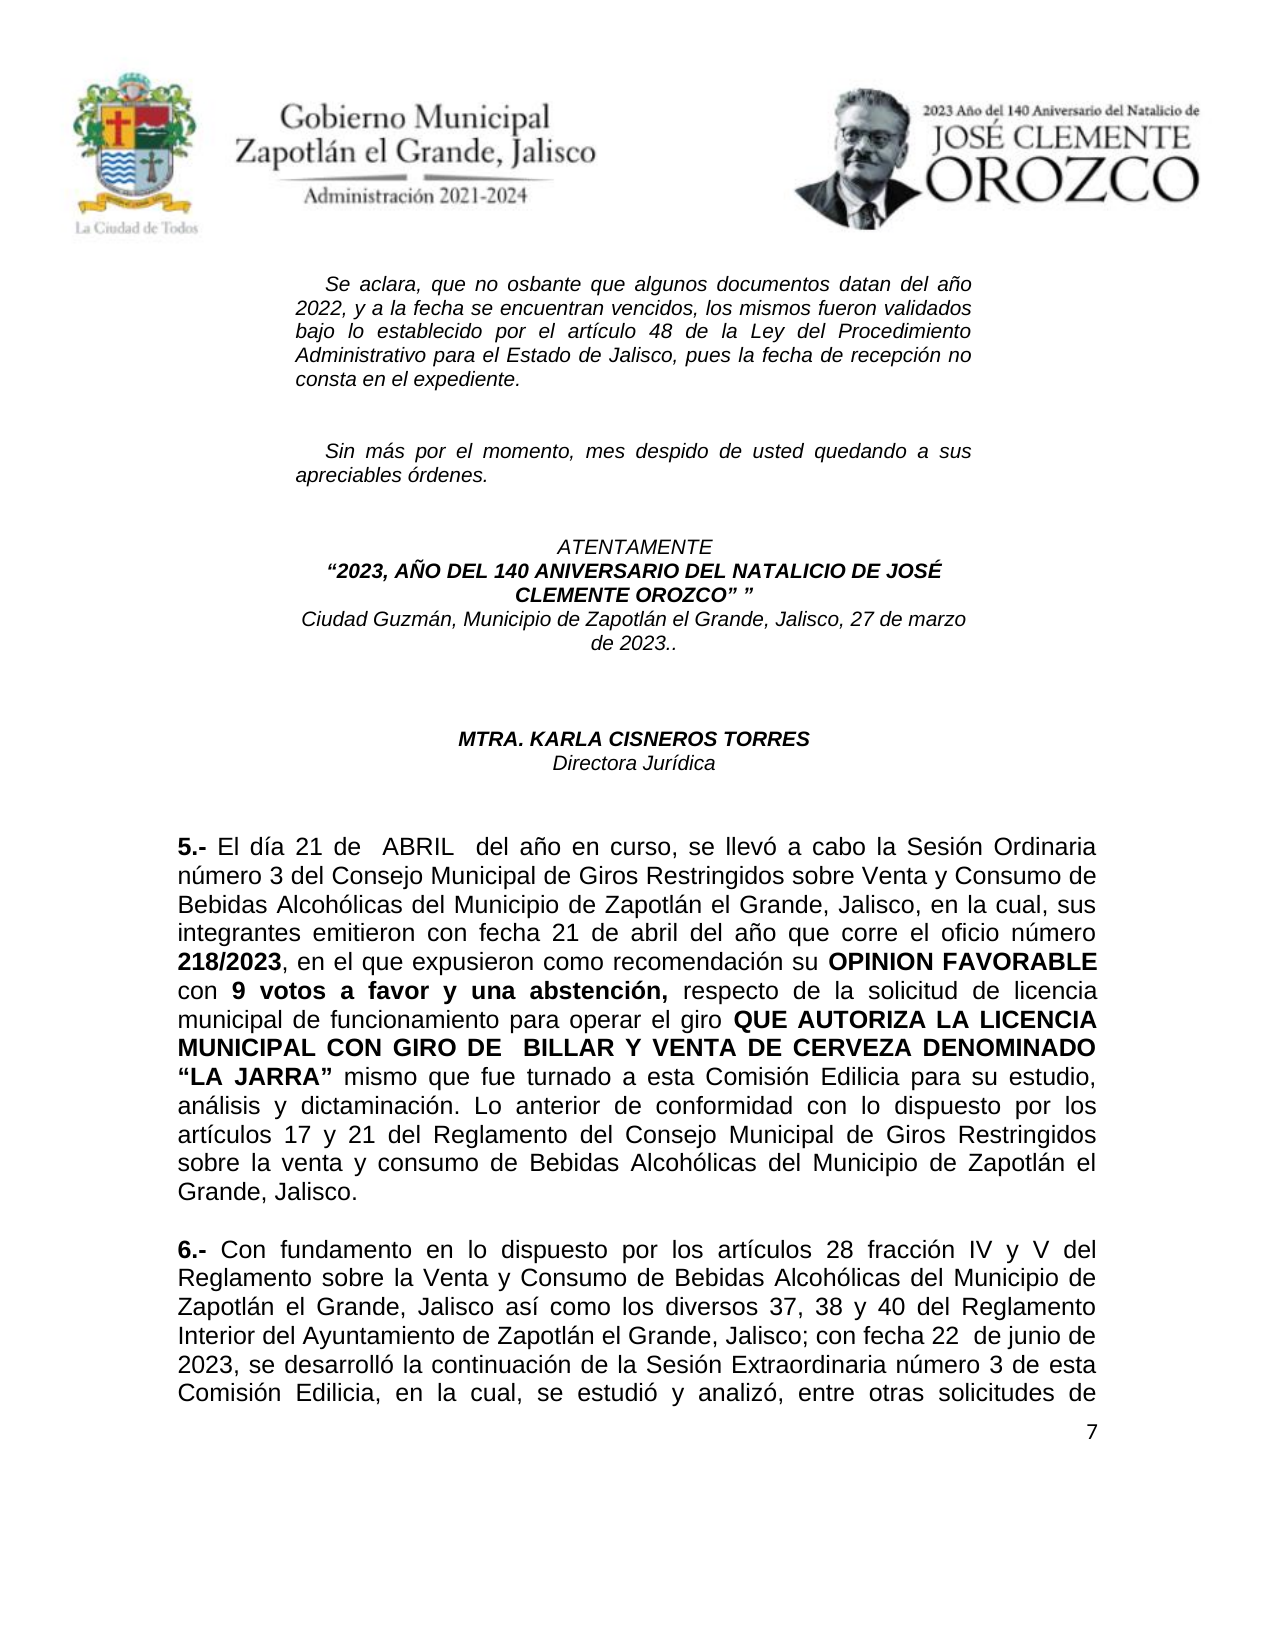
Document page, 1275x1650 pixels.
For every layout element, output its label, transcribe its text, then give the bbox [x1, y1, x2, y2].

text MTRA. KARLA CISNEROS TORRES [295, 727, 974, 751]
text ATENTAMENTE [295, 535, 974, 559]
picture [15, 46, 1254, 254]
text Directora Jurídica [295, 751, 974, 774]
text “2023, AÑO DEL 140 ANIVERSARIO DEL NATALICIO DE JOSÉ CLEMENTE OROZCO” ” [295, 559, 974, 607]
text Sin más por el momento, mes despido de usted quedando a sus apreciables órdenes. [295, 439, 974, 487]
text 5.- El día 21 de ABRIL del año en curso, se llevó a cabo la Sesión Ordinaria número 3 del Consejo Municipal de Giros Restringidos sobre Venta y Consumo de Bebidas Alcohólicas del Municipio de Zapotlán el Grande, Jalisco, en la cual, sus integrantes emitieron con fecha 21 de abril del año que corre el oficio número 218/2023, en el que expusieron como recomendación su OPINION FAVORABLE con 9 votos a favor y una abstención, respecto de la solicitud de licencia municipal de funcionamiento para operar el giro QUE AUTORIZA LA LICENCIA MUNICIPAL CON GIRO DE BILLAR Y VENTA DE CERVEZA DENOMINADO “LA JARRA” mismo que fue turnado a esta Comisión Edilicia para su estudio, análisis y dictaminación. Lo anterior de conformidad con lo dispuesto por los artículos 17 y 21 del Reglamento del Consejo Municipal de Giros Restringidos sobre la venta y consumo de Bebidas Alcohólicas del Municipio de Zapotlán el Grande, Jalisco. [177, 832, 1098, 1206]
text Ciudad Guzmán, Municipio de Zapotlán el Grande, Jalisco, 27 de marzo de 2023.. [295, 607, 974, 655]
text Se aclara, que no osbante que algunos documentos datan del año 2022, y a la fecha se encuentran vencidos, los mismos fueron validados bajo lo establecido por el artículo 48 de la Ley del Procedimiento Administrativo para el Estado de Jalisco, pues la fecha de recepción no consta en el expediente. [295, 254, 974, 391]
